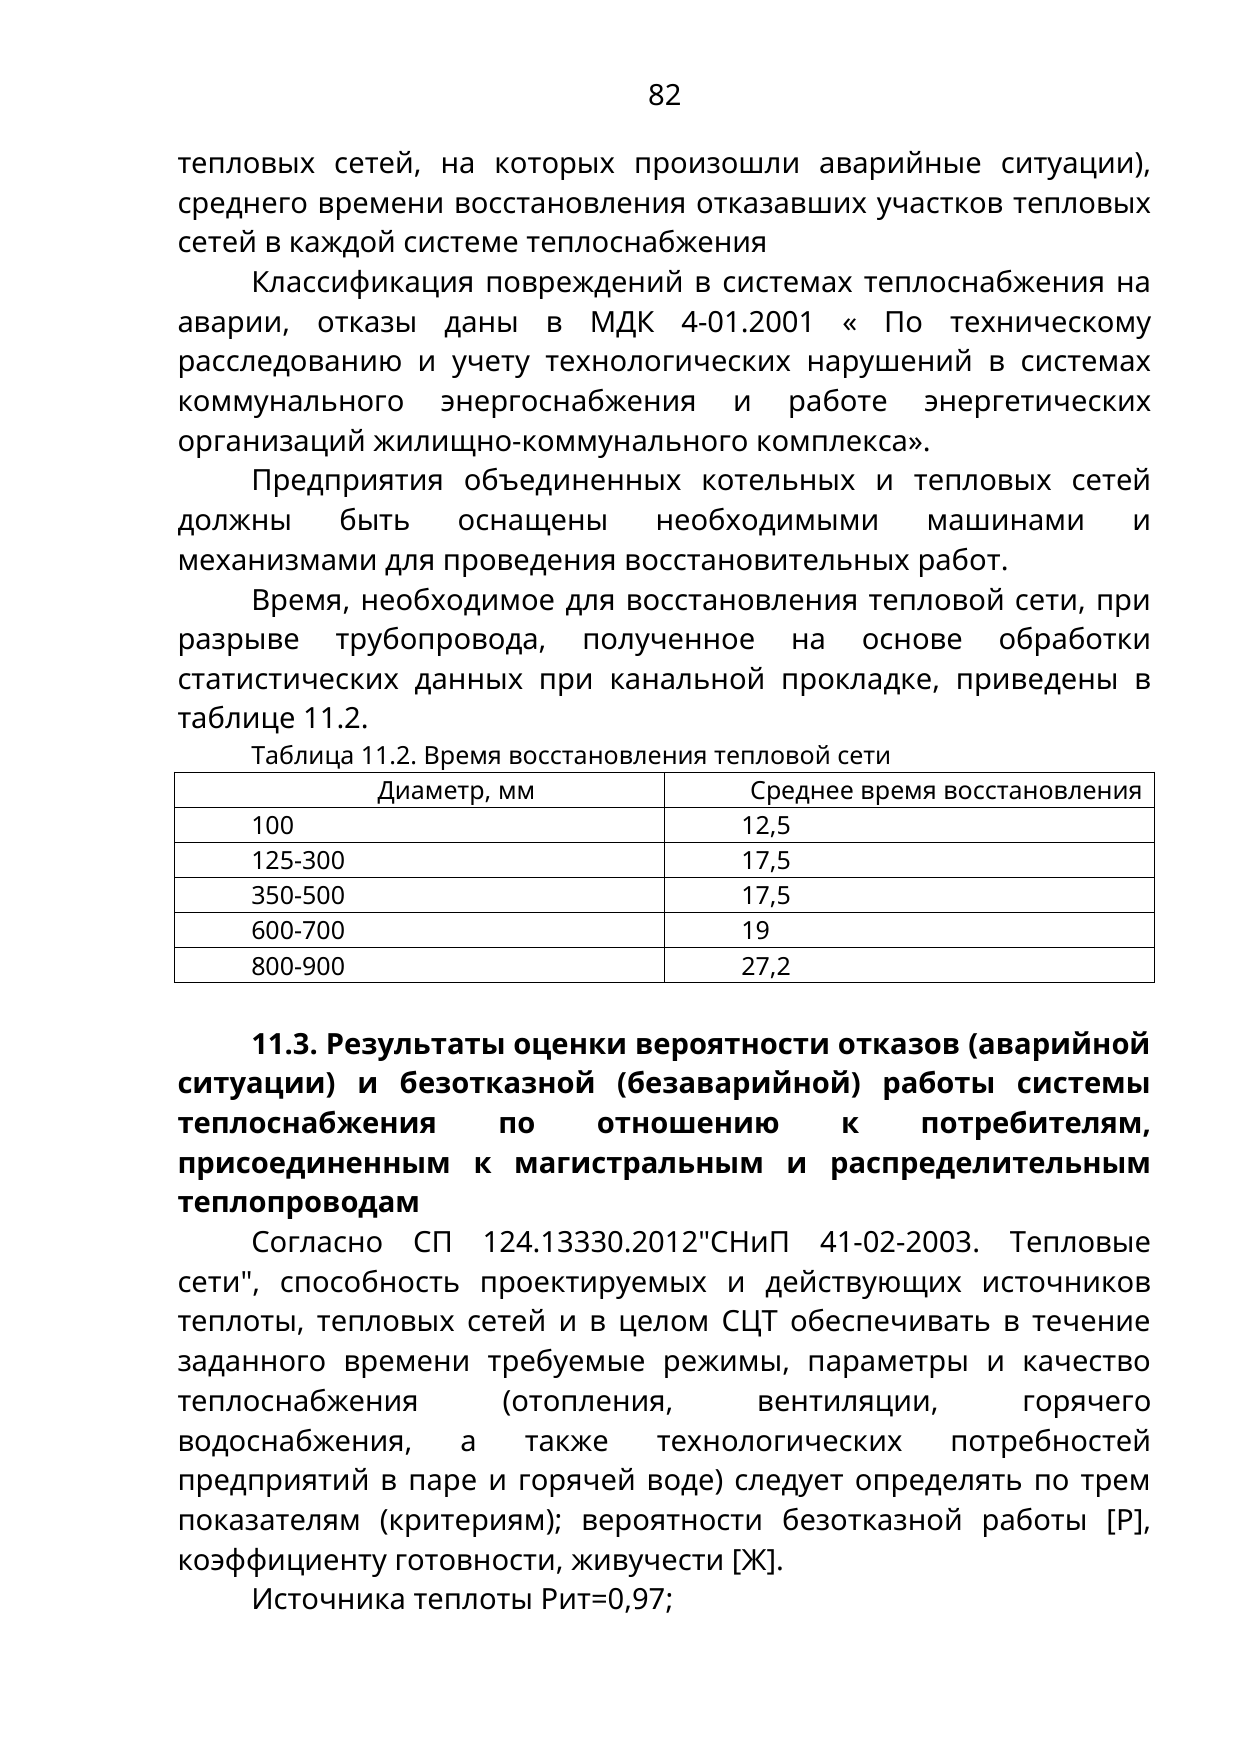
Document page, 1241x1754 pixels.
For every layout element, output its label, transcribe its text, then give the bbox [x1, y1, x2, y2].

table_cell 350-500 [175, 878, 664, 912]
table_header Диаметр, мм [175, 773, 664, 807]
text Согласно СП 124.13330.2012"СНиП 41-02-2003. Тепловые сети", способность проектируемых и действующих источников теплоты, тепловых сетей и в целом СЦТ обеспечивать в течение заданного времени требуемые режимы, параметры и качество теплоснабжения (отопления, вентиляции, горячего водоснабжения, а также технологических потребностей предприятий в паре и горячей воде) следует определять по трем показателям (критериям); вероятности безотказной работы [Р], коэффициенту готовности, живучести [Ж]. [177, 1221, 1152, 1578]
text 11.3. Результаты оценки вероятности отказов (аварийной ситуации) и безотказной (безаварийной) работы системы теплоснабжения по отношению к потребителям, присоединенным к магистральным и распределительным теплопроводам [177, 1023, 1152, 1221]
table_cell 17,5 [665, 843, 1154, 877]
text Источника теплоты Рит=0,97; [177, 1578, 1152, 1618]
table_cell 19 [665, 913, 1154, 947]
table_cell 17,5 [665, 878, 1154, 912]
table_cell 27,2 [665, 948, 1154, 982]
text Таблица 11.2. Время восстановления тепловой сети [177, 737, 1152, 772]
table_header Среднее время восстановления [665, 773, 1154, 807]
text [177, 142, 1152, 261]
table_cell 12,5 [665, 808, 1154, 842]
text Время, необходимое для восстановления тепловой сети, при разрыве трубопровода, полученное на основе обработки статистических данных при канальной прокладке, приведены в таблице 11.2. [177, 579, 1152, 737]
table_cell 125-300 [175, 843, 664, 877]
text Классификация повреждений в системах теплоснабжения на аварии, отказы даны в МДК 4-01.2001 « По техническому расследованию и учету технологических нарушений в системах коммунального энергоснабжения и работе энергетических организаций жилищно-коммунального комплекса». [177, 261, 1152, 460]
table_cell 600-700 [175, 913, 664, 947]
text Предприятия объединенных котельных и тепловых сетей должны быть оснащены необходимыми машинами и механизмами для проведения восстановительных работ. [177, 460, 1152, 579]
table_cell 800-900 [175, 948, 664, 982]
table_cell 100 [175, 808, 664, 842]
